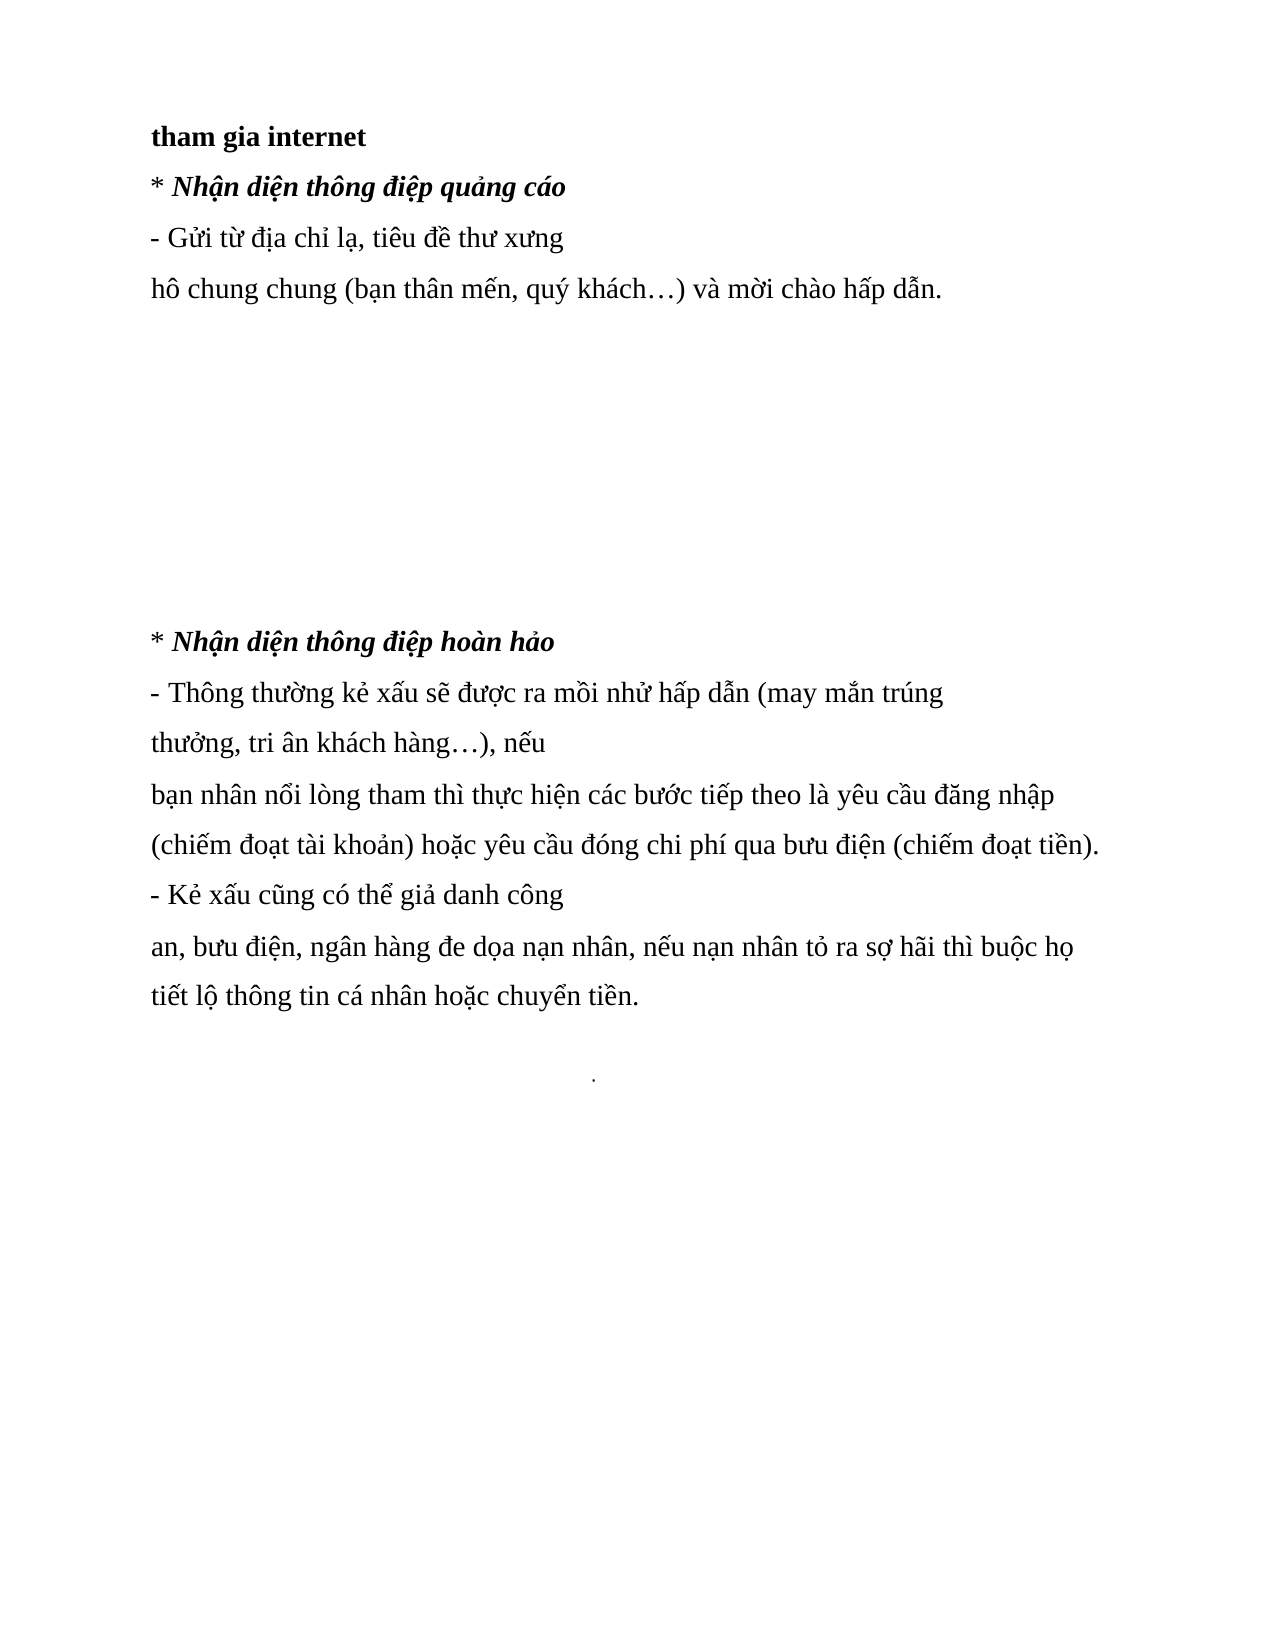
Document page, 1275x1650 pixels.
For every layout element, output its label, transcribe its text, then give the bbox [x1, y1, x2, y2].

text tham gia internet [151, 119, 1125, 153]
list Gửi từ địa chỉ lạ, tiêu đề thư xưng [150, 220, 1125, 253]
list Nhận diện thông điệp hoàn hảo [150, 624, 1125, 657]
text an, bưu điện, ngân hàng đe dọa nạn nhân, nếu nạn nhân tỏ ra sợ hãi thì buộc họ tiết lộ thông tin cá nhân hoặc chuyển tiền. [151, 929, 1106, 1012]
list Kẻ xấu cũng có thể giả danh công [150, 877, 1125, 911]
text hô chung chung (bạn thân mến, quý khách…) và mời chào hấp dẫn. [151, 272, 1112, 305]
list Nhận diện thông điệp quảng cáo [150, 169, 1125, 203]
text thưởng, tri ân khách hàng…), nếu [151, 726, 1125, 759]
list Thông thường kẻ xấu sẽ được ra mồi nhử hấp dẫn (may mắn trúng [150, 675, 1089, 709]
text bạn nhân nổi lòng tham thì thực hiện các bước tiếp theo là yêu cầu đăng nhập (chiếm đoạt tài khoản) hoặc yêu cầu đóng chi phí qua bưu điện (chiếm đoạt tiền). [151, 777, 1123, 861]
